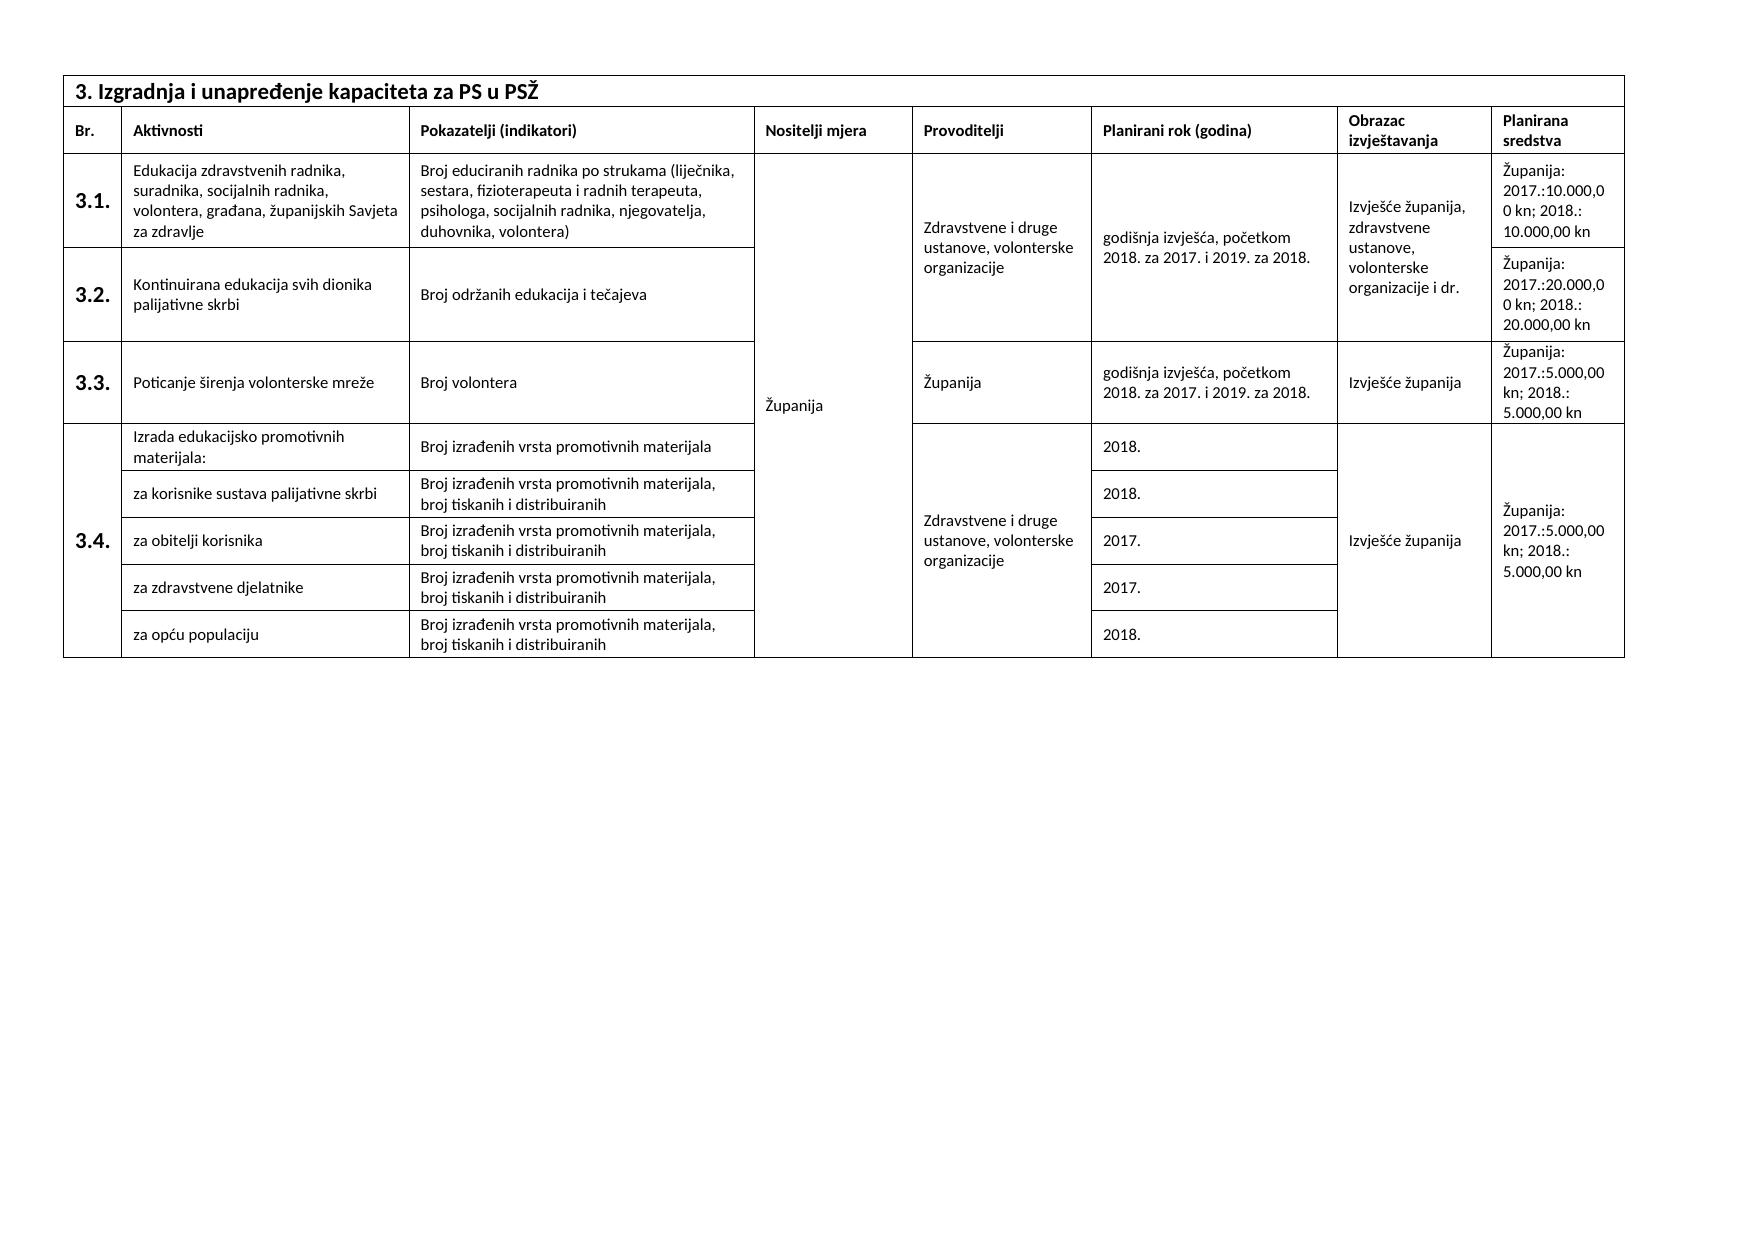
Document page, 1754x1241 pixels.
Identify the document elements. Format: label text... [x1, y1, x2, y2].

table_cell Provoditelji [913, 107, 1091, 153]
table_cell Broj izrađenih vrsta promotivnih materijala, broj tiskanih i distribuiranih [410, 471, 754, 517]
table_cell Aktivnosti [122, 107, 409, 153]
table_cell Planirani rok (godina) [1092, 107, 1337, 153]
table_cell za korisnike sustava palijativne skrbi [122, 471, 409, 517]
table_cell Br. [64, 107, 121, 153]
table_cell 3.3. [64, 342, 121, 423]
table_cell 2018. [1092, 471, 1337, 517]
table_cell 2018. [1092, 611, 1337, 657]
table_cell Broj educiranih radnika po strukama (liječnika, sestara, fizioterapeuta i radnih terapeuta, psihologa, socijalnih radnika, njegovatelja, duhovnika, volontera) [410, 154, 754, 247]
table_cell Obrazac izvještavanja [1338, 107, 1491, 153]
table_cell Županija [913, 342, 1091, 423]
table_cell Izvješće županija [1338, 424, 1491, 657]
table_cell Županija: 2017.:10.000,00 kn; 2018.: 10.000,00 kn [1492, 154, 1624, 247]
table_cell Izvješće županija [1338, 342, 1491, 423]
table_cell 2017. [1092, 518, 1337, 563]
table_cell Županija: 2017.:5.000,00 kn; 2018.: 5.000,00 kn [1492, 424, 1624, 657]
table_cell Edukacija zdravstvenih radnika, suradnika, socijalnih radnika, volontera, građana, županijskih Savjeta za zdravlje [122, 154, 409, 247]
table_cell Županija: 2017.:5.000,00 kn; 2018.: 5.000,00 kn [1492, 342, 1624, 423]
table_cell 2017. [1092, 565, 1337, 610]
table_cell Broj izrađenih vrsta promotivnih materijala, broj tiskanih i distribuiranih [410, 565, 754, 610]
table_cell Broj održanih edukacija i tečajeva [410, 248, 754, 341]
table_cell 3.2. [64, 248, 121, 341]
table_cell 3.4. [64, 424, 121, 657]
table_cell Poticanje širenja volonterske mreže [122, 342, 409, 423]
table_cell Broj izrađenih vrsta promotivnih materijala, broj tiskanih i distribuiranih [410, 611, 754, 657]
table_cell Broj volontera [410, 342, 754, 423]
table_cell godišnja izvješća, početkom 2018. za 2017. i 2019. za 2018. [1092, 342, 1337, 423]
table_cell Županija [755, 154, 912, 657]
table_cell Zdravstvene i druge ustanove, volonterske organizacije [913, 424, 1091, 657]
table_cell Županija: 2017.:20.000,00 kn; 2018.: 20.000,00 kn [1492, 248, 1624, 341]
table_cell za obitelji korisnika [122, 518, 409, 563]
table_cell godišnja izvješća, početkom 2018. za 2017. i 2019. za 2018. [1092, 154, 1337, 341]
table_cell Planirana sredstva [1492, 107, 1624, 153]
table_cell Nositelji mjera [755, 107, 912, 153]
table_header 3. Izgradnja i unapređenje kapaciteta za PS u PSŽ [64, 76, 1624, 106]
table_cell 3.1. [64, 154, 121, 247]
table_cell Kontinuirana edukacija svih dionika palijativne skrbi [122, 248, 409, 341]
table_cell Broj izrađenih vrsta promotivnih materijala [410, 424, 754, 470]
table_cell Broj izrađenih vrsta promotivnih materijala, broj tiskanih i distribuiranih [410, 518, 754, 563]
table_cell Zdravstvene i druge ustanove, volonterske organizacije [913, 154, 1091, 341]
table_cell 2018. [1092, 424, 1337, 470]
table_cell Pokazatelji (indikatori) [410, 107, 754, 153]
table_cell Izvješće županija, zdravstvene ustanove, volonterske organizacije i dr. [1338, 154, 1491, 341]
table_cell za zdravstvene djelatnike [122, 565, 409, 610]
table_cell za opću populaciju [122, 611, 409, 657]
table_cell Izrada edukacijsko promotivnih materijala: [122, 424, 409, 470]
